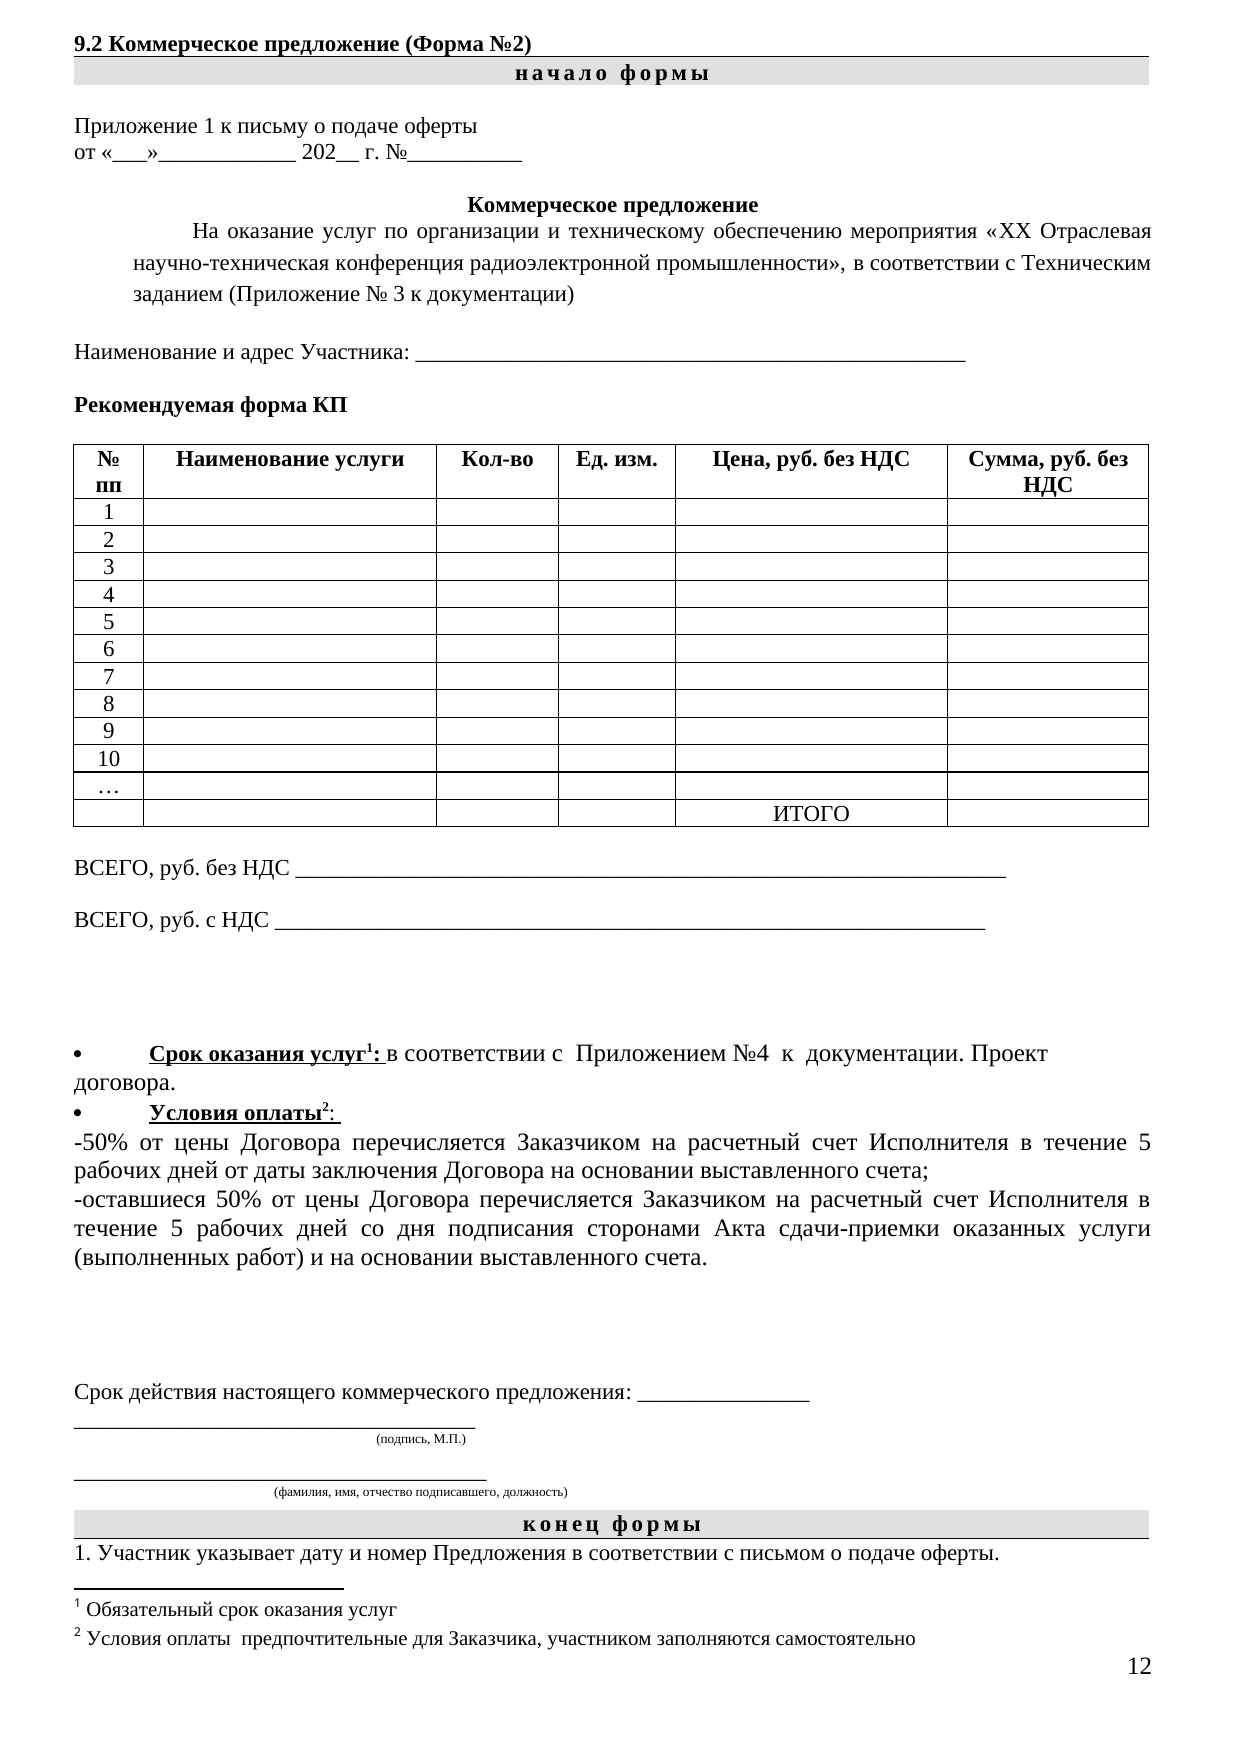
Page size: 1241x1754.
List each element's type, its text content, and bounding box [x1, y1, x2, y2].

text 9.2 Коммерческое предложение (Форма №2) [74, 29, 1152, 56]
table_cell [676, 553, 947, 579]
table_cell [559, 773, 675, 799]
table_cell [559, 745, 675, 771]
text ____________________________________ [74, 1457, 1152, 1484]
table_cell [676, 690, 947, 717]
table_cell [144, 553, 436, 579]
table_cell [559, 663, 675, 689]
table_cell [437, 581, 558, 607]
table_header № пп [74, 445, 143, 497]
table_cell [948, 773, 1148, 799]
table_header Ед. изм. [559, 445, 675, 497]
table_cell [676, 499, 947, 525]
text ВСЕГО, руб. с НДС ______________________________________________________________ [74, 906, 1152, 933]
text (подпись, М.П.) [74, 1431, 768, 1457]
table_cell [437, 800, 558, 826]
table_cell [676, 608, 947, 634]
table_cell [948, 553, 1148, 579]
table_cell 8 [74, 690, 143, 717]
table_cell 9 [74, 718, 143, 744]
table_cell 10 [74, 745, 143, 771]
table_cell [437, 663, 558, 689]
table_cell [676, 526, 947, 552]
text Коммерческое предложение [74, 191, 1152, 217]
table_cell [144, 526, 436, 552]
text Наименование и адрес Участника: ________________________________________________ [74, 338, 1152, 364]
table_cell [144, 773, 436, 799]
table_cell [144, 663, 436, 689]
table_cell [437, 745, 558, 771]
table_cell [948, 499, 1148, 525]
table_cell [437, 553, 558, 579]
text На оказание услуг по организации и техническому обеспечению мероприятия «XX Отраслевая научно-техническая конференция радиоэлектронной промышленности», в соответствии с Техническим заданием (Приложение № 3 к документации) [133, 217, 1152, 307]
table_cell [144, 608, 436, 634]
table_cell 6 [74, 635, 143, 662]
list Условия оплаты: [74, 1096, 1152, 1127]
table_cell [559, 718, 675, 744]
table_cell [948, 690, 1148, 717]
table_cell 7 [74, 663, 143, 689]
table_cell [144, 581, 436, 607]
text начало формы [74, 57, 1149, 85]
table_header Сумма, руб. без НДС [948, 445, 1148, 497]
table_cell [559, 690, 675, 717]
table_cell [676, 635, 947, 662]
table_cell [144, 499, 436, 525]
table_cell [676, 663, 947, 689]
table_cell … [74, 773, 143, 799]
table_cell [559, 526, 675, 552]
table_cell [437, 608, 558, 634]
table_cell [74, 800, 143, 826]
table_cell [948, 745, 1148, 771]
table_cell [437, 635, 558, 662]
table_cell [559, 499, 675, 525]
table_cell 3 [74, 553, 143, 579]
table_cell [948, 635, 1148, 662]
table_cell 2 [74, 526, 143, 552]
text -оставшиеся 50% от цены Договора перечисляется Заказчиком на расчетный счет Исполнителя в течение 5 рабочих дней со дня подписания сторонами Акта сдачи-приемки оказанных услуги (выполненных работ) и на основании выставленного счета. [74, 1184, 1152, 1270]
table_cell [437, 499, 558, 525]
table_cell 4 [74, 581, 143, 607]
table_cell [559, 608, 675, 634]
table_cell [559, 800, 675, 826]
text ВСЕГО, руб. без НДС ______________________________________________________________ [74, 853, 1152, 880]
table_cell [948, 800, 1148, 826]
table_cell [437, 773, 558, 799]
text Приложение 1 к письму о подаче оферты от «___»____________ 202__ г. №__________ [74, 112, 1152, 164]
table_cell [948, 581, 1148, 607]
list Срок оказания услуг: в соответствии с Приложением №4 к документации. Проект договора. [74, 1038, 1152, 1096]
text 1. Участник указывает дату и номер Предложения в соответствии с письмом о подаче оферты. [74, 1539, 1152, 1566]
table_cell [948, 718, 1148, 744]
table_cell 5 [74, 608, 143, 634]
table_cell [559, 581, 675, 607]
text Срок действия настоящего коммерческого предложения: _______________ [74, 1378, 1152, 1404]
text (фамилия, имя, отчество подписавшего, должность) [74, 1484, 768, 1510]
table_cell [948, 608, 1148, 634]
table_cell [437, 718, 558, 744]
table_cell [144, 718, 436, 744]
table_cell [144, 800, 436, 826]
table_cell [437, 526, 558, 552]
table_header Кол-во [437, 445, 558, 497]
text -50% от цены Договора перечисляется Заказчиком на расчетный счет Исполнителя в течение 5 рабочих дней от даты заключения Договора на основании выставленного счета; [74, 1127, 1152, 1184]
table_header Цена, руб. без НДС [676, 445, 947, 497]
table_cell [676, 745, 947, 771]
table_cell ИТОГО [676, 800, 947, 826]
table_cell [144, 745, 436, 771]
table_cell [676, 773, 947, 799]
text ___________________________________ [74, 1404, 1152, 1431]
table_cell [559, 553, 675, 579]
table_cell [144, 635, 436, 662]
table_cell [437, 690, 558, 717]
table_cell 1 [74, 499, 143, 525]
table_cell [676, 718, 947, 744]
table_cell [144, 690, 436, 717]
table_cell [948, 663, 1148, 689]
text Рекомендуемая форма КП [74, 391, 1152, 417]
table_cell [948, 526, 1148, 552]
table_header Наименование услуги [144, 445, 436, 497]
table_cell [559, 635, 675, 662]
text конец формы [74, 1510, 1149, 1538]
table_cell [676, 581, 947, 607]
